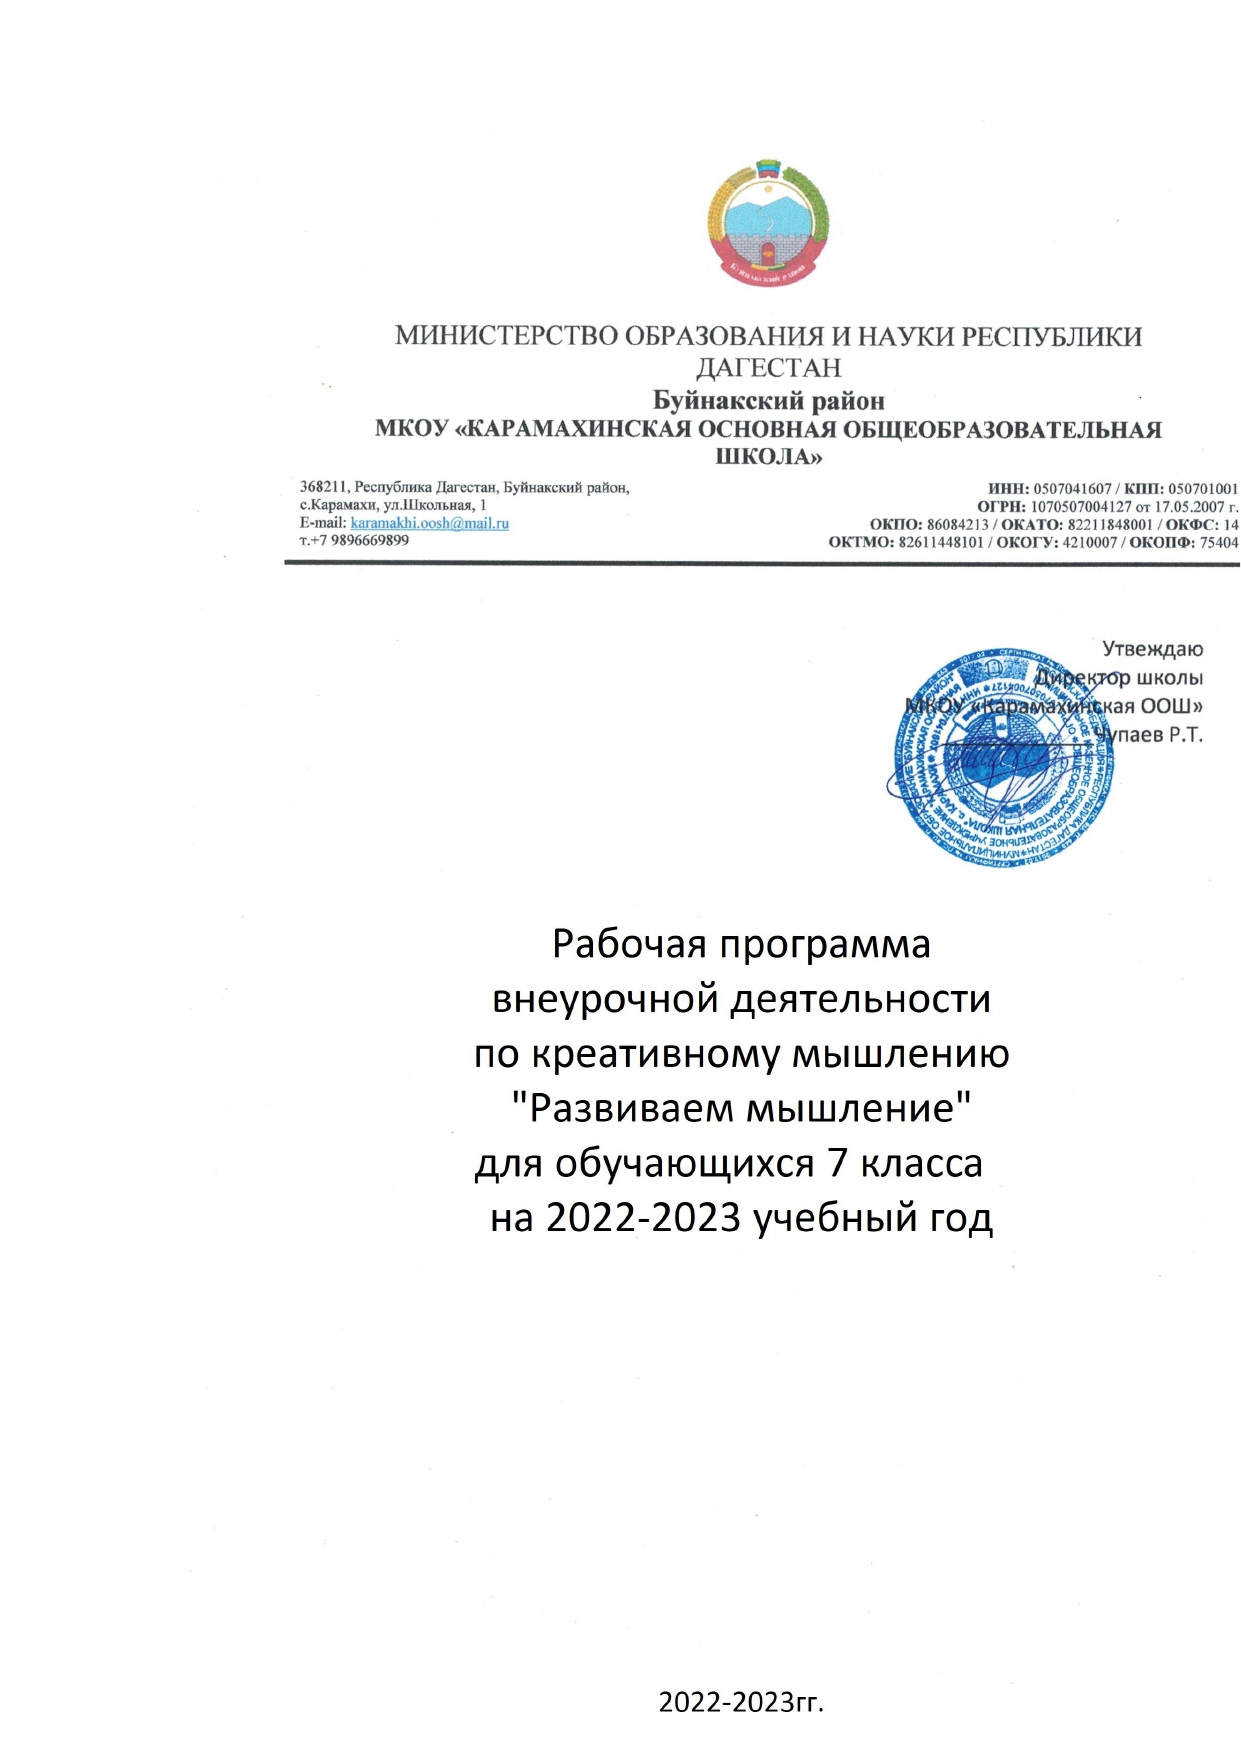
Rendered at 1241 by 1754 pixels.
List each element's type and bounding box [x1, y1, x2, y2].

picture [177, 116, 1241, 1725]
